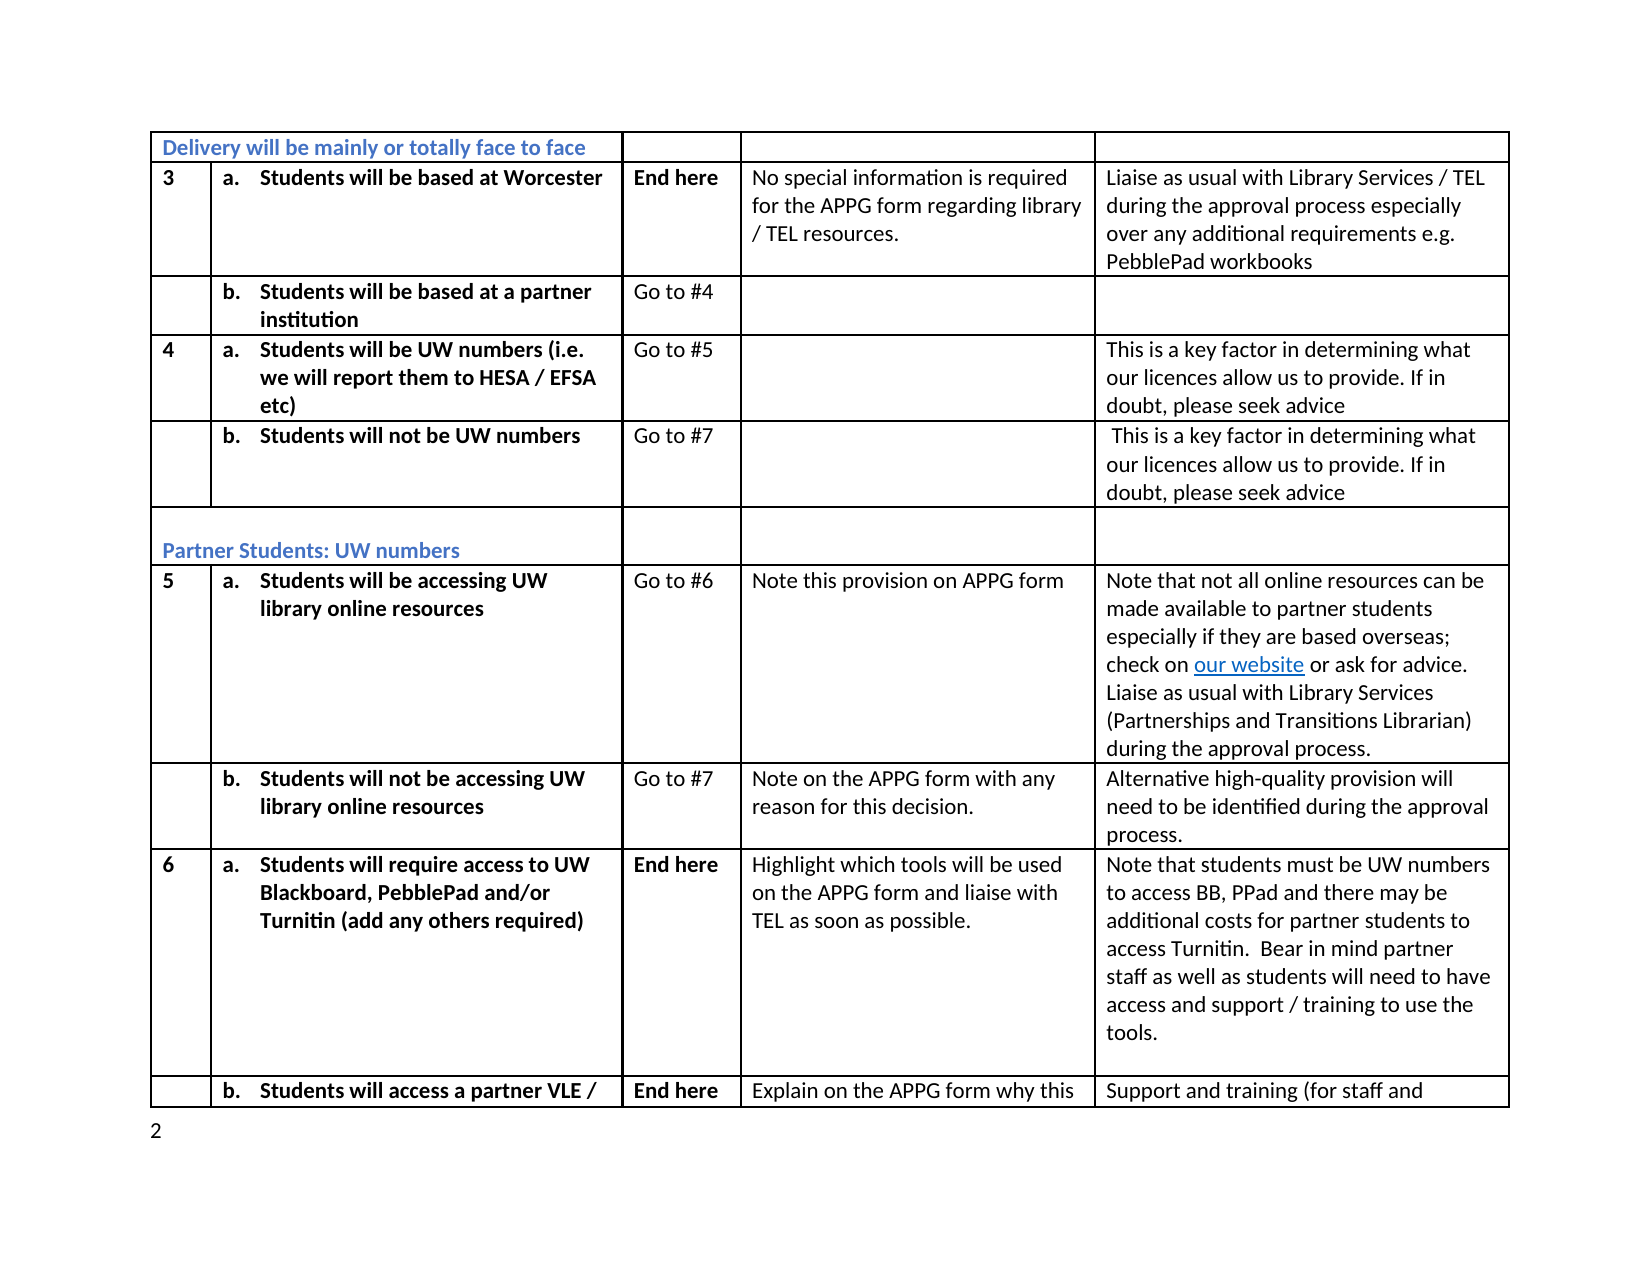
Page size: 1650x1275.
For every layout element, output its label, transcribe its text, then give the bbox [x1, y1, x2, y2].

table_cell [152, 1077, 210, 1106]
table_cell Go to #5 [624, 336, 740, 419]
table_cell Go to #6 [624, 566, 740, 762]
table_cell [1096, 277, 1508, 333]
table_cell [152, 277, 210, 333]
table_cell Students will be accessing UW library online resources [212, 566, 621, 762]
table_cell 6 [152, 850, 210, 1074]
table_cell Go to #7 [624, 764, 740, 848]
table_cell [742, 508, 1094, 564]
table_cell Partner Students: UW numbers [152, 508, 621, 564]
table_cell [152, 422, 210, 506]
table_cell Students will be based at Worcester [212, 163, 621, 275]
table_cell End here [624, 1077, 740, 1106]
table_cell 4 [152, 336, 210, 419]
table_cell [1096, 1077, 1508, 1106]
table_cell [1096, 508, 1508, 564]
table_cell This is a key factor in determining what our licences allow us to provide. If in doubt, please seek advice [1096, 336, 1508, 419]
table_cell Go to #7 [624, 422, 740, 506]
table_cell Alternative high-quality provision will need to be identified during the approval process. [1096, 764, 1508, 848]
table_cell [624, 133, 740, 161]
table_cell [1096, 133, 1508, 161]
table_cell Note that not all online resources can be made available to partner students especially if they are based overseas; check on our website or ask for advice. Liaise as usual with Library Services (Partnerships and Transitions Librarian) during the approval process. [1096, 566, 1508, 762]
table_cell Liaise as usual with Library Services / TEL during the approval process especially over any additional requirements e.g. PebblePad workbooks [1096, 163, 1508, 275]
table_cell Note that students must be UW numbers to access BB, PPad and there may be additional costs for partner students to access Turnitin. Bear in mind partner staff as well as students will need to have access and support / training to use the tools. [1096, 850, 1508, 1074]
table_cell 3 [152, 163, 210, 275]
table_cell This is a key factor in determining what our licences allow us to provide. If in doubt, please seek advice [1096, 422, 1508, 506]
table_cell End here [624, 850, 740, 1074]
table_cell Highlight which tools will be used on the APPG form and liaise with TEL as soon as possible. [742, 850, 1094, 1074]
table_cell Students will be UW numbers (i.e. we will report them to HESA / EFSA etc) [212, 336, 621, 419]
table_cell End here [624, 163, 740, 275]
table_cell [742, 422, 1094, 506]
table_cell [212, 1077, 621, 1106]
table_cell [742, 133, 1094, 161]
table_cell Students will not be accessing UW library online resources [212, 764, 621, 848]
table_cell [742, 1077, 1094, 1106]
table_cell [742, 277, 1094, 333]
table_cell Note this provision on APPG form [742, 566, 1094, 762]
table_cell 5 [152, 566, 210, 762]
table_cell [152, 764, 210, 848]
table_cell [152, 133, 621, 161]
table_cell No special information is required for the APPG form regarding library / TEL resources. [742, 163, 1094, 275]
table_cell Students will be based at a partner institution [212, 277, 621, 333]
table_cell Students will require access to UW Blackboard, PebblePad and/or Turnitin (add any others required) [212, 850, 621, 1074]
table_cell Students will not be UW numbers [212, 422, 621, 506]
table_cell Go to #4 [624, 277, 740, 333]
table_cell Note on the APPG form with any reason for this decision. [742, 764, 1094, 848]
table_cell [624, 508, 740, 564]
table_cell [742, 336, 1094, 419]
